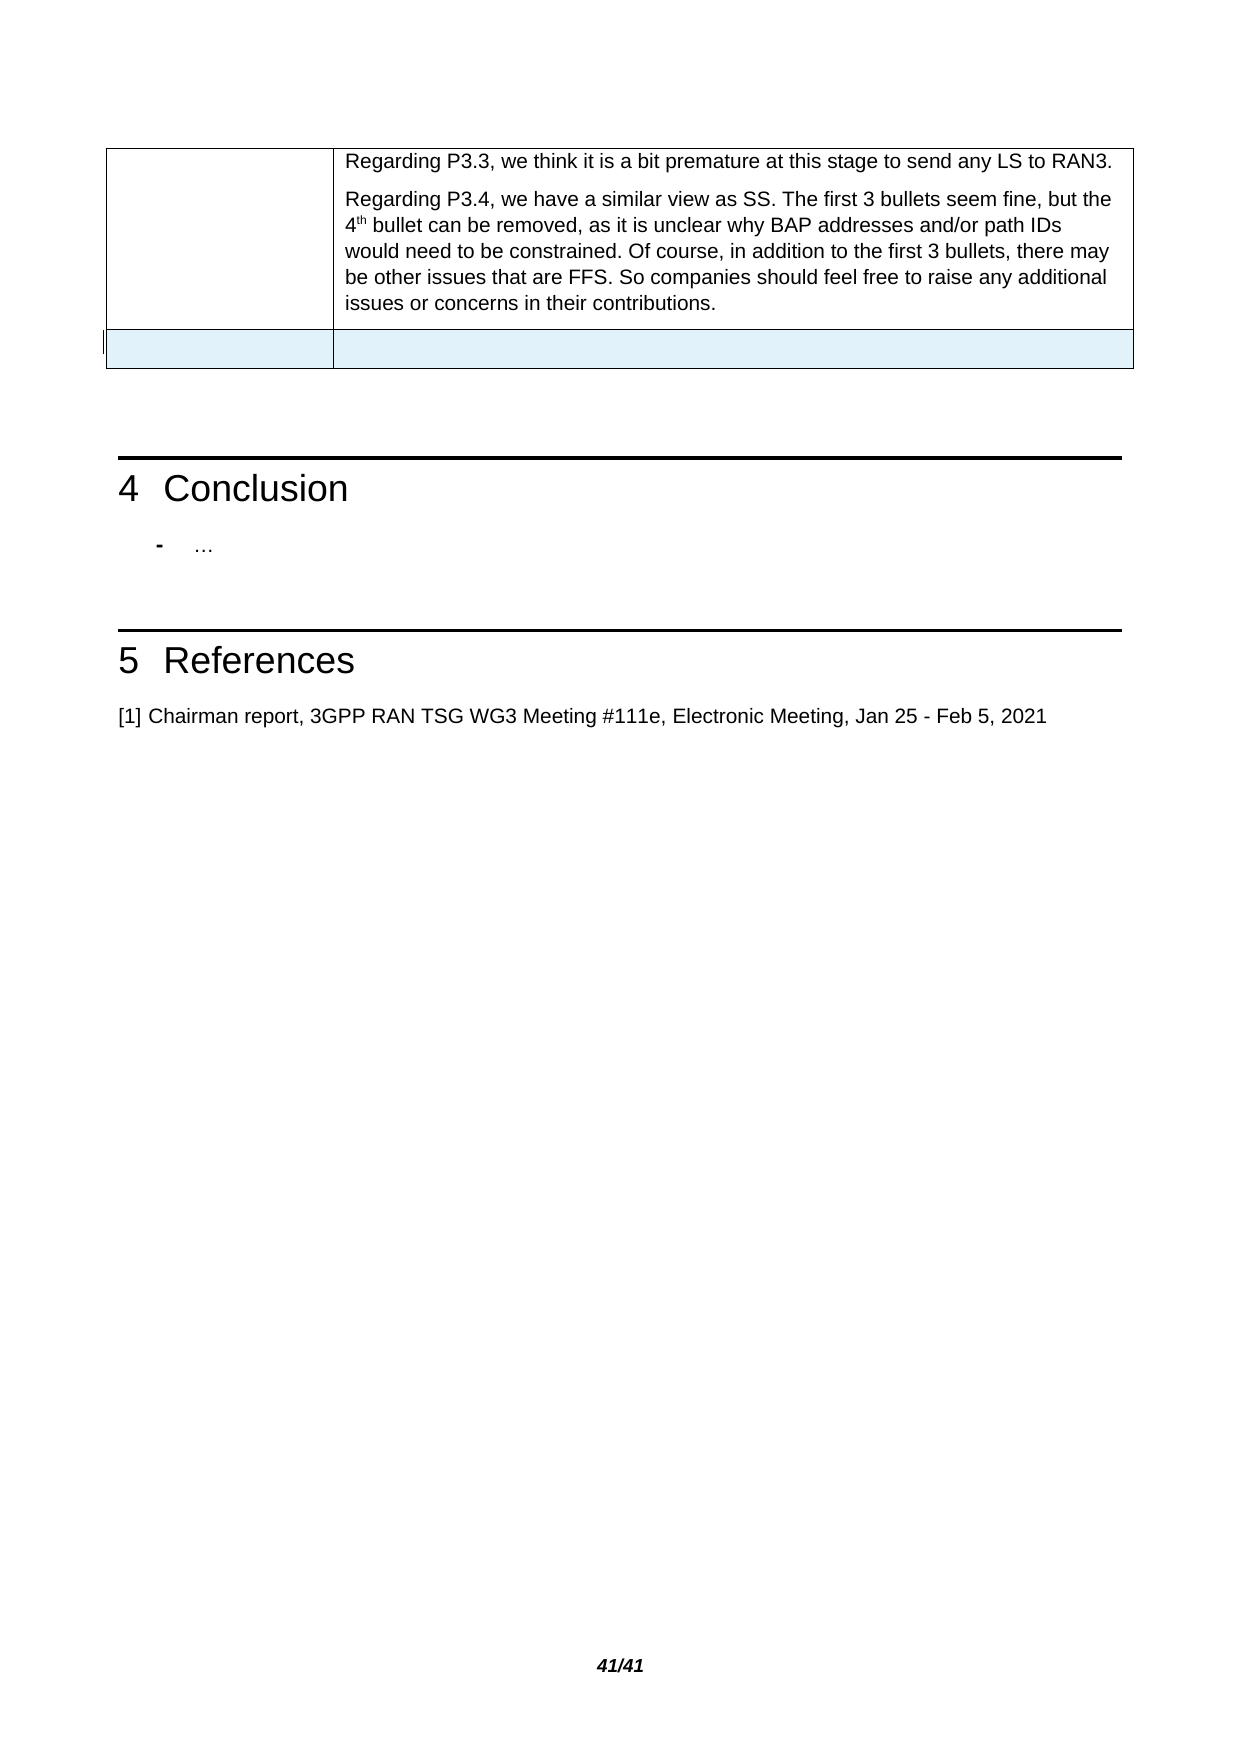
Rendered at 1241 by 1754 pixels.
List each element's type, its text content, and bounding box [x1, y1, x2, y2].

table_cell [334, 149, 1133, 329]
table_cell [107, 149, 333, 329]
list Chairman report, 3GPP RAN TSG WG3 Meeting #111e, Electronic Meeting, Jan 25 - Feb 5, 2021 [118, 704, 1122, 728]
list … [156, 531, 1122, 557]
subtitle Conclusion [118, 460, 1122, 509]
subtitle References [118, 632, 1122, 682]
